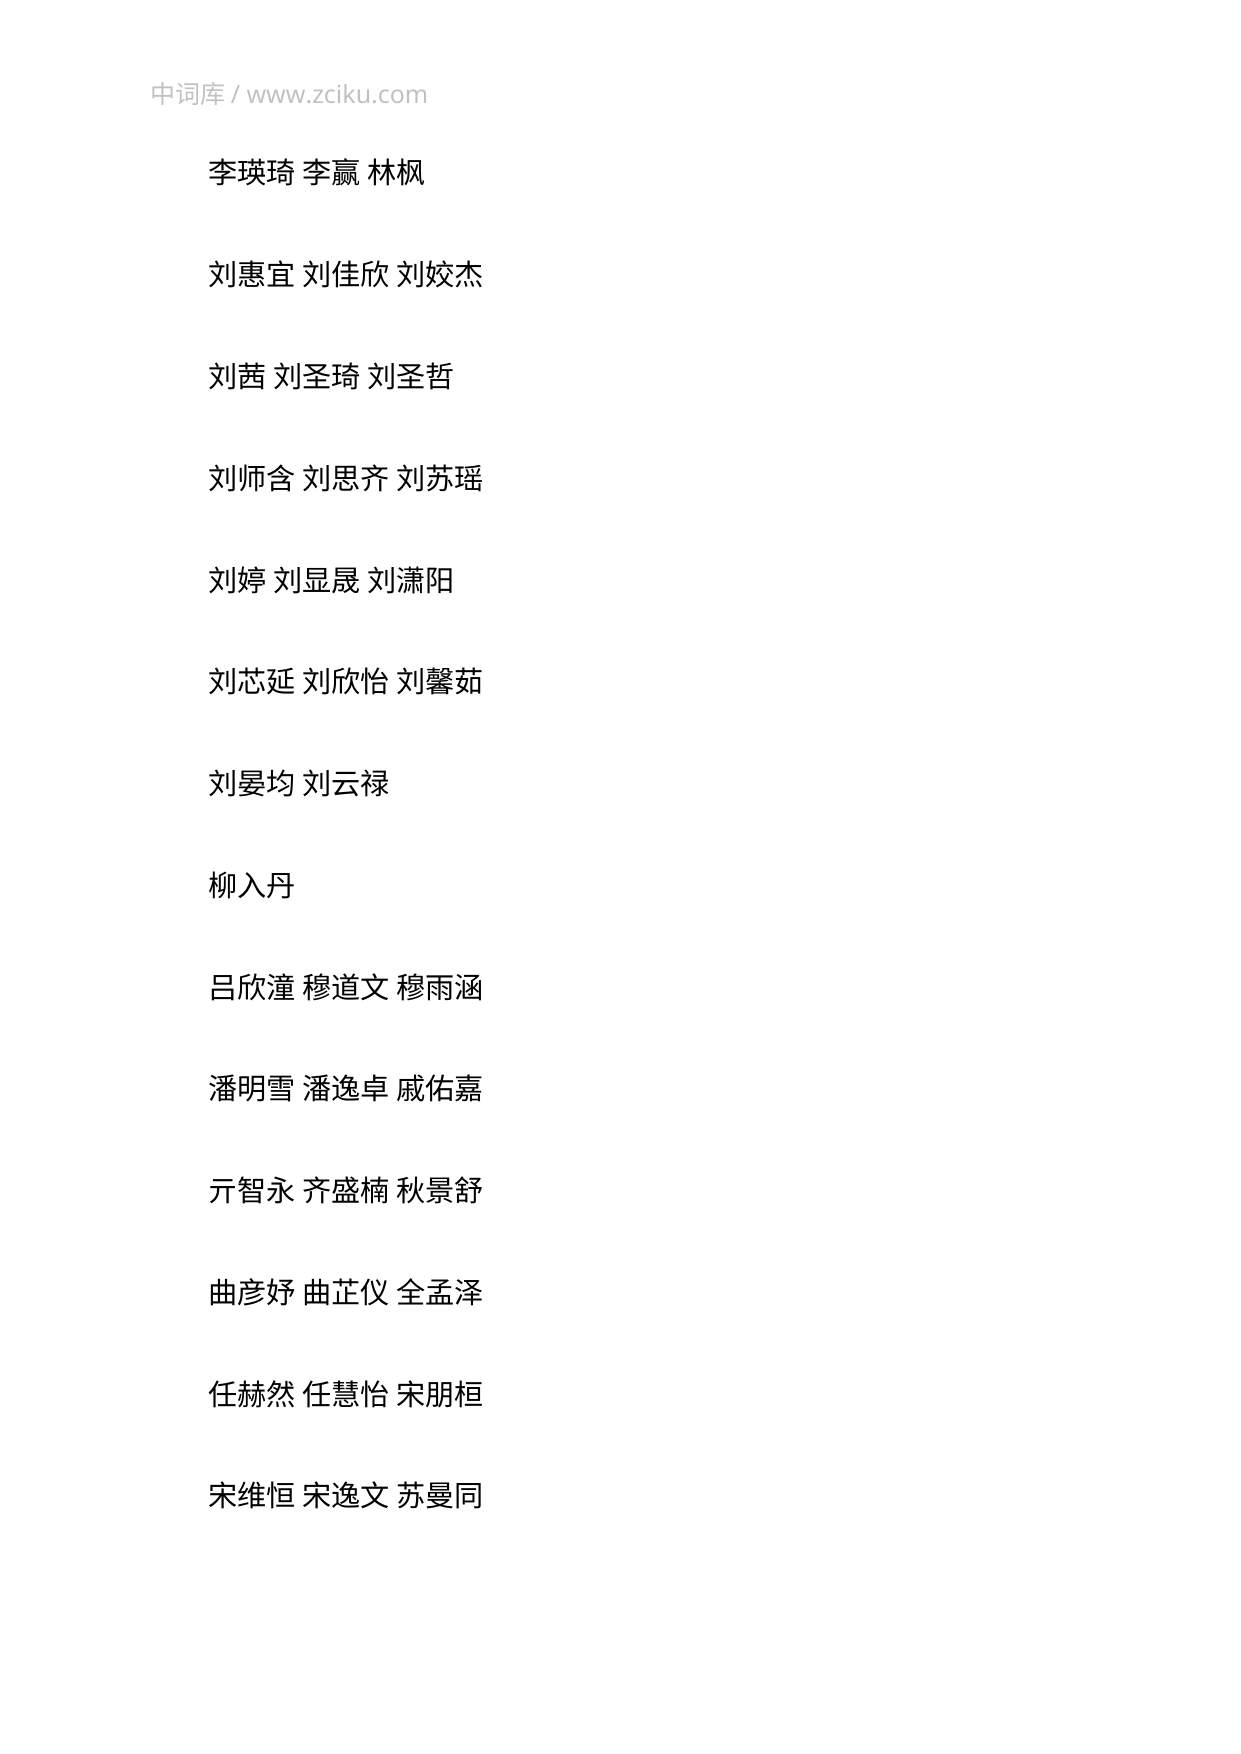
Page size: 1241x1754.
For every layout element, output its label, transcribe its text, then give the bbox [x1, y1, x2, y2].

text 柳入丹 [150, 862, 1090, 905]
text 宋维恒 宋逸文 苏曼同 [150, 1473, 1090, 1515]
text 刘晏均 刘云禄 [150, 761, 1090, 803]
text 刘惠宜 刘佳欣 刘姣杰 [150, 252, 1090, 294]
text 吕欣潼 穆道文 穆雨涵 [150, 964, 1090, 1006]
text 亓智永 齐盛楠 秋景舒 [150, 1168, 1090, 1210]
text 任赫然 任慧怡 宋朋桓 [150, 1371, 1090, 1413]
text 刘师含 刘思齐 刘苏瑶 [150, 455, 1090, 498]
text 刘茜 刘圣琦 刘圣哲 [150, 353, 1090, 396]
text 李瑛琦 李赢 林枫 [150, 150, 1090, 192]
text 刘婷 刘显晟 刘潇阳 [150, 557, 1090, 599]
text 曲彦妤 曲芷仪 全孟泽 [150, 1269, 1090, 1312]
text 潘明雪 潘逸卓 戚佑嘉 [150, 1066, 1090, 1108]
text 刘芯延 刘欣怡 刘馨茹 [150, 659, 1090, 701]
